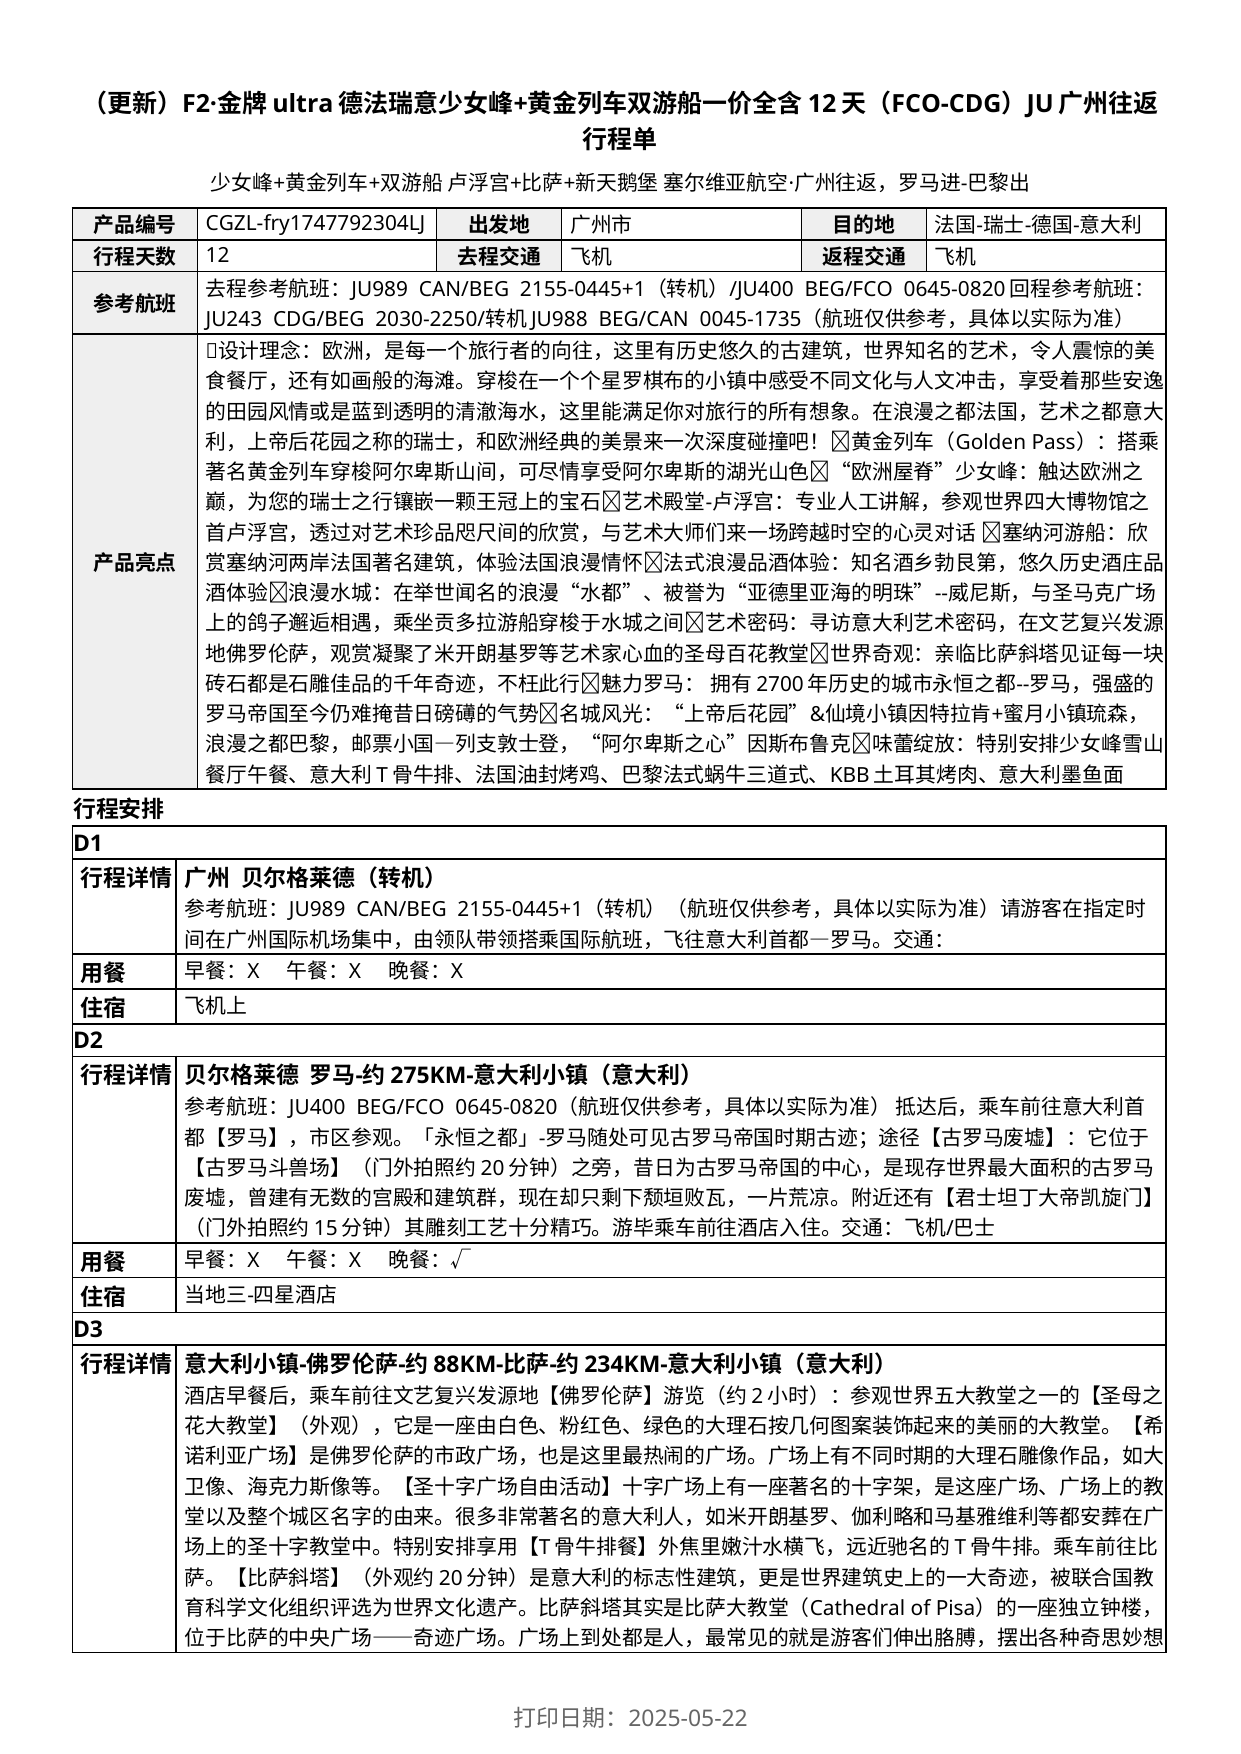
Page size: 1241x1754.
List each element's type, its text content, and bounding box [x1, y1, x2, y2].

table_cell 设计理念：欧洲，是每一个旅行者的向往，这里有历史悠久的古建筑，世界知名的艺术，令人震惊的美食餐厅，还有如画般的海滩。穿梭在一个个星罗棋布的小镇中感受不同文化与人文冲击，享受着那些安逸的田园风情或是蓝到透明的清澈海水，这里能满足你对旅行的所有想象。在浪漫之都法国，艺术之都意大利，上帝后花园之称的瑞士，和欧洲经典的美景来一次深度碰撞吧！ [198, 335, 1165, 788]
table_cell 用餐 [73, 1244, 175, 1277]
table_cell D2 [73, 1025, 1165, 1056]
table_cell 参考航班 [73, 272, 197, 333]
table_cell 飞机 [562, 241, 801, 271]
table_header 产品编号 [73, 209, 197, 239]
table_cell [177, 1346, 1165, 1652]
table_cell 产品亮点 [73, 335, 197, 788]
table_cell 住宿 [73, 990, 175, 1023]
table_cell 行程详情 [73, 1057, 175, 1242]
table_header 法国-瑞士-德国-意大利 [927, 209, 1165, 239]
table_cell 早餐：X 午餐：X 晚餐：X [177, 955, 1165, 988]
table_cell 行程天数 [73, 241, 197, 271]
table_cell 飞机 [927, 241, 1165, 271]
table_cell 当地三-四星酒店 [177, 1278, 1165, 1312]
text （更新）F2·金牌ultra德法瑞意少女峰+黄金列车双游船一价全含12天（FCO-CDG）JU广州往返行程单 [73, 83, 1167, 156]
table_cell 用餐 [73, 955, 175, 988]
table_header D1 [73, 827, 1165, 858]
table_cell 返程交通 [802, 241, 926, 271]
table_cell 飞机上 [177, 990, 1165, 1023]
table_cell 早餐：X 午餐：X 晚餐：√ [177, 1244, 1165, 1277]
table_cell 住宿 [73, 1278, 175, 1312]
table_header CGZL-fry1747792304LJ [198, 209, 436, 239]
table_cell 去程交通 [437, 241, 561, 271]
table_cell 广州 贝尔格莱德（转机） 参考航班：JU989 CAN/BEG 2155-0445+1（转机）（航班仅供参考，具体以实际为准） [177, 860, 1165, 953]
table_cell 去程参考航班：JU989 CAN/BEG 2155-0445+1（转机）/JU400 BEG/FCO 0645-0820 [198, 272, 1165, 333]
table_cell 12 [198, 241, 436, 271]
table_cell 行程详情 [73, 860, 175, 953]
table_header 出发地 [437, 209, 561, 239]
table_cell D3 [73, 1313, 1165, 1344]
text 行程安排 [73, 791, 1167, 824]
table_cell 贝尔格莱德 罗马-约275KM-意大利小镇（意大利） 参考航班：JU400 BEG/FCO 0645-0820（航班仅供参考，具体以实际为准） [177, 1057, 1165, 1242]
table_cell 行程详情 [73, 1346, 175, 1652]
text 少女峰+黄金列车+双游船 卢浮宫+比萨+新天鹅堡 塞尔维亚航空·广州往返，罗马进-巴黎出 [73, 166, 1167, 197]
table_header 广州市 [562, 209, 801, 239]
table_header 目的地 [802, 209, 926, 239]
